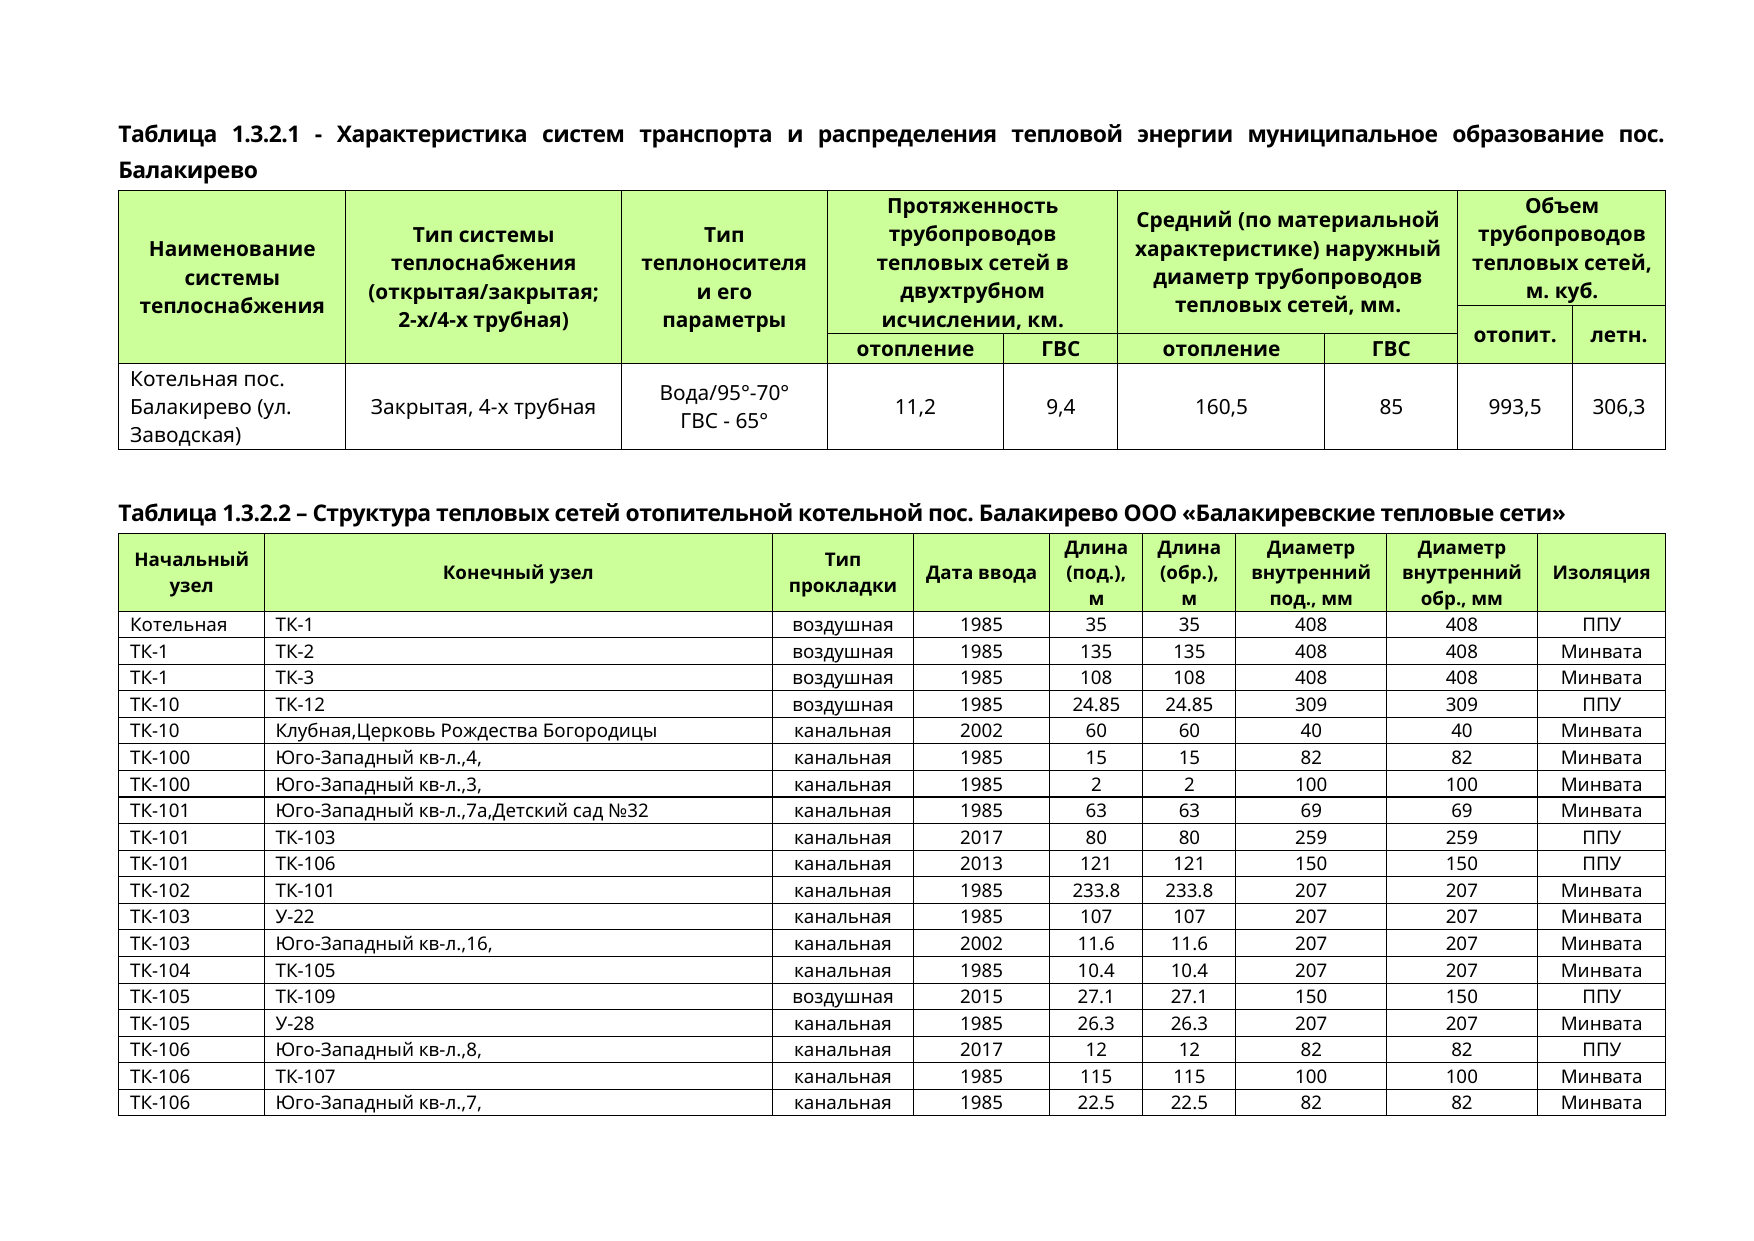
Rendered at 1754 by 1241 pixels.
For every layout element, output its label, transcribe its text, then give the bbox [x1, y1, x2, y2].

table_cell ППУ [1538, 691, 1665, 717]
table_cell 2 [1143, 771, 1235, 796]
table_cell 121 [1143, 851, 1235, 876]
table_cell ППУ [1538, 612, 1665, 637]
table_cell отопление [1118, 334, 1324, 363]
table_cell 108 [1143, 665, 1235, 690]
table_cell 207 [1387, 930, 1537, 956]
table_cell 63 [1050, 798, 1142, 823]
table_cell 160,5 [1118, 364, 1324, 449]
table_cell 207 [1387, 957, 1537, 982]
table_cell 1985 [914, 877, 1049, 903]
table_cell 408 [1387, 665, 1537, 690]
table_cell Минвата [1538, 1063, 1665, 1089]
table_cell 1985 [914, 904, 1049, 929]
table_cell 100 [1387, 771, 1537, 796]
table_header Тип прокладки [773, 534, 913, 611]
table_cell воздушная [773, 984, 913, 1009]
table_cell 150 [1387, 851, 1537, 876]
table_header Тип системы теплоснабжения (открытая/закрытая; 2-х/4-х трубная) [346, 191, 621, 363]
table_cell 15 [1050, 744, 1142, 770]
table_cell 115 [1143, 1063, 1235, 1089]
table_cell 135 [1050, 638, 1142, 664]
table_cell 2015 [914, 984, 1049, 1009]
table_header Дата ввода [914, 534, 1049, 611]
table_cell ТК-100 [119, 771, 264, 796]
table_cell отопит. [1458, 306, 1572, 363]
table_cell 207 [1236, 930, 1386, 956]
table_cell 309 [1387, 691, 1537, 717]
table_cell 1985 [914, 1090, 1049, 1115]
table_cell Минвата [1538, 1010, 1665, 1036]
table_cell 100 [1236, 1063, 1386, 1089]
table_cell 26.3 [1143, 1010, 1235, 1036]
table_cell 207 [1387, 877, 1537, 903]
table_cell Юго-Западный кв-л.,16, [265, 930, 772, 956]
table_cell 207 [1387, 904, 1537, 929]
table_cell 22.5 [1143, 1090, 1235, 1115]
table_cell 107 [1143, 904, 1235, 929]
table_cell 1985 [914, 612, 1049, 637]
table_cell воздушная [773, 691, 913, 717]
table_cell 82 [1387, 1037, 1537, 1062]
table_cell 150 [1236, 984, 1386, 1009]
table_header Объем трубопроводов тепловых сетей, м. куб. [1458, 191, 1665, 305]
table_cell 15 [1143, 744, 1235, 770]
table_cell 108 [1050, 665, 1142, 690]
table_cell 2017 [914, 1037, 1049, 1062]
table_cell ТК-101 [119, 798, 264, 823]
table_cell 2017 [914, 824, 1049, 849]
table_cell 309 [1236, 691, 1386, 717]
table_header Изоляция [1538, 534, 1665, 611]
table_cell 40 [1387, 718, 1537, 743]
table_cell ТК-107 [265, 1063, 772, 1089]
table_cell ТК-103 [265, 824, 772, 849]
table_cell канальная [773, 1063, 913, 1089]
table_cell 10.4 [1143, 957, 1235, 982]
table_cell 207 [1236, 957, 1386, 982]
table_cell 35 [1050, 612, 1142, 637]
table_cell Котельная пос. Балакирево (ул. Заводская) [119, 364, 345, 449]
table_cell 1985 [914, 1010, 1049, 1036]
table_cell Вода/95°-70° ГВС - 65° [622, 364, 827, 449]
table_cell 259 [1387, 824, 1537, 849]
table_cell 1985 [914, 771, 1049, 796]
table_cell ТК-106 [119, 1063, 264, 1089]
table_cell 22.5 [1050, 1090, 1142, 1115]
table_cell ТК-109 [265, 984, 772, 1009]
table_cell 10.4 [1050, 957, 1142, 982]
table_header Начальный узел [119, 534, 264, 611]
table_cell 63 [1143, 798, 1235, 823]
table_cell 69 [1387, 798, 1537, 823]
table_cell 2002 [914, 718, 1049, 743]
table_cell 82 [1387, 744, 1537, 770]
table_cell канальная [773, 798, 913, 823]
table_cell Минвата [1538, 1090, 1665, 1115]
table_cell 993,5 [1458, 364, 1572, 449]
table_cell 1985 [914, 691, 1049, 717]
table_cell Закрытая, 4-х трубная [346, 364, 621, 449]
table_cell ТК-10 [119, 718, 264, 743]
table_cell 2013 [914, 851, 1049, 876]
table_cell 11,2 [828, 364, 1003, 449]
table_cell 24.85 [1050, 691, 1142, 717]
table_cell воздушная [773, 612, 913, 637]
table_cell 12 [1143, 1037, 1235, 1062]
table_cell Котельная [119, 612, 264, 637]
table_cell 9,4 [1004, 364, 1117, 449]
table_cell Минвата [1538, 877, 1665, 903]
table_cell 115 [1050, 1063, 1142, 1089]
table_cell канальная [773, 904, 913, 929]
table_cell Юго-Западный кв-л.,7, [265, 1090, 772, 1115]
table_cell 207 [1236, 904, 1386, 929]
table_cell канальная [773, 1090, 913, 1115]
table_cell Минвата [1538, 718, 1665, 743]
table_cell Минвата [1538, 904, 1665, 929]
table_cell 40 [1236, 718, 1386, 743]
table_cell ТК-106 [119, 1090, 264, 1115]
table_cell ТК-10 [119, 691, 264, 717]
table_cell ТК-105 [119, 984, 264, 1009]
table_header Диаметр внутренний под., мм [1236, 534, 1386, 611]
table_cell отопление [828, 334, 1003, 363]
table_cell 82 [1236, 1037, 1386, 1062]
table_cell ТК-1 [265, 612, 772, 637]
table_cell 82 [1236, 1090, 1386, 1115]
table_header Тип теплоносителя и его параметры [622, 191, 827, 363]
table_cell 35 [1143, 612, 1235, 637]
table_cell 150 [1387, 984, 1537, 1009]
table_cell ТК-101 [119, 851, 264, 876]
table_cell 85 [1325, 364, 1457, 449]
table_cell летн. [1573, 306, 1665, 363]
table_header Длина (под.), м [1050, 534, 1142, 611]
table_cell ТК-105 [265, 957, 772, 982]
table_cell 1985 [914, 744, 1049, 770]
table_cell ТК-102 [119, 877, 264, 903]
table_cell 408 [1236, 665, 1386, 690]
table_cell ППУ [1538, 824, 1665, 849]
table_cell ТК-2 [265, 638, 772, 664]
table_cell 1985 [914, 665, 1049, 690]
table_cell Юго-Западный кв-л.,3, [265, 771, 772, 796]
table_cell Минвата [1538, 638, 1665, 664]
table_cell 408 [1236, 612, 1386, 637]
table_cell канальная [773, 824, 913, 849]
table_cell ТК-12 [265, 691, 772, 717]
table_cell Юго-Западный кв-л.,7а,Детский сад №32 [265, 798, 772, 823]
table_cell ТК-1 [119, 665, 264, 690]
table_cell канальная [773, 930, 913, 956]
table_cell У-22 [265, 904, 772, 929]
table_cell 1985 [914, 1063, 1049, 1089]
table_header Средний (по материальной характеристике) наружный диаметр трубопроводов тепловых сетей, мм. [1118, 191, 1457, 333]
table_cell канальная [773, 851, 913, 876]
table_cell 259 [1236, 824, 1386, 849]
table_header Конечный узел [265, 534, 772, 611]
table_cell 2002 [914, 930, 1049, 956]
table_cell 233.8 [1143, 877, 1235, 903]
table_cell 121 [1050, 851, 1142, 876]
table_cell 1985 [914, 638, 1049, 664]
table_cell 1985 [914, 957, 1049, 982]
table_cell 24.85 [1143, 691, 1235, 717]
table_cell 207 [1387, 1010, 1537, 1036]
table_cell 11.6 [1050, 930, 1142, 956]
table_cell 27.1 [1050, 984, 1142, 1009]
text Таблица 1.3.2.1 - Характеристика систем транспорта и распределения тепловой энергии муниципальное образование пос. Балакирево [118, 118, 1665, 185]
table_cell 2 [1050, 771, 1142, 796]
table_cell 100 [1387, 1063, 1537, 1089]
table_cell 11.6 [1143, 930, 1235, 956]
table_cell канальная [773, 877, 913, 903]
table_header Диаметр внутренний обр., мм [1387, 534, 1537, 611]
table_cell 150 [1236, 851, 1386, 876]
table_cell канальная [773, 718, 913, 743]
table_cell ТК-3 [265, 665, 772, 690]
table_cell У-28 [265, 1010, 772, 1036]
table_cell канальная [773, 744, 913, 770]
table_cell ТК-1 [119, 638, 264, 664]
table_cell ТК-103 [119, 930, 264, 956]
table_cell 135 [1143, 638, 1235, 664]
table_header Наименование системы теплоснабжения [119, 191, 345, 363]
table_cell 408 [1387, 612, 1537, 637]
table_cell ТК-103 [119, 904, 264, 929]
table_cell ТК-101 [119, 824, 264, 849]
table_cell ТК-101 [265, 877, 772, 903]
table_cell Юго-Западный кв-л.,8, [265, 1037, 772, 1062]
table_cell 82 [1387, 1090, 1537, 1115]
table_cell 207 [1236, 1010, 1386, 1036]
table_cell 408 [1387, 638, 1537, 664]
table_cell ППУ [1538, 1037, 1665, 1062]
table_cell ППУ [1538, 984, 1665, 1009]
table_cell 100 [1236, 771, 1386, 796]
table_cell воздушная [773, 665, 913, 690]
table_cell ГВС [1325, 334, 1457, 363]
table_cell ТК-106 [119, 1037, 264, 1062]
table_cell канальная [773, 957, 913, 982]
table_cell Клубная,Церковь Рождества Богородицы [265, 718, 772, 743]
table_cell канальная [773, 1010, 913, 1036]
table_cell канальная [773, 771, 913, 796]
table_cell 80 [1143, 824, 1235, 849]
table_cell Минвата [1538, 665, 1665, 690]
table_cell 27.1 [1143, 984, 1235, 1009]
table_cell 69 [1236, 798, 1386, 823]
table_cell 60 [1050, 718, 1142, 743]
table_cell 233.8 [1050, 877, 1142, 903]
table_cell канальная [773, 1037, 913, 1062]
table_cell 408 [1236, 638, 1386, 664]
table_cell 80 [1050, 824, 1142, 849]
table_cell ГВС [1004, 334, 1117, 363]
table_cell Минвата [1538, 957, 1665, 982]
table_cell 60 [1143, 718, 1235, 743]
table_cell ТК-106 [265, 851, 772, 876]
table_cell ТК-100 [119, 744, 264, 770]
table_cell 306,3 [1573, 364, 1665, 449]
table_header Длина (обр.), м [1143, 534, 1235, 611]
table_cell 12 [1050, 1037, 1142, 1062]
table_cell ТК-105 [119, 1010, 264, 1036]
table_cell Минвата [1538, 771, 1665, 796]
table_cell Юго-Западный кв-л.,4, [265, 744, 772, 770]
table_cell ТК-104 [119, 957, 264, 982]
table_cell 107 [1050, 904, 1142, 929]
table_cell воздушная [773, 638, 913, 664]
table_cell ППУ [1538, 851, 1665, 876]
table_cell 1985 [914, 798, 1049, 823]
table_cell 207 [1236, 877, 1386, 903]
table_cell Минвата [1538, 930, 1665, 956]
table_cell 82 [1236, 744, 1386, 770]
table_cell Минвата [1538, 744, 1665, 770]
table_header Протяженность трубопроводов тепловых сетей в двухтрубном исчислении, км. [828, 191, 1117, 333]
table_cell Минвата [1538, 798, 1665, 823]
text Таблица 1.3.2.2 – Структура тепловых сетей отопительной котельной пос. Балакирево ООО «Балакиревские тепловые сети» [118, 497, 1665, 528]
table_cell 26.3 [1050, 1010, 1142, 1036]
